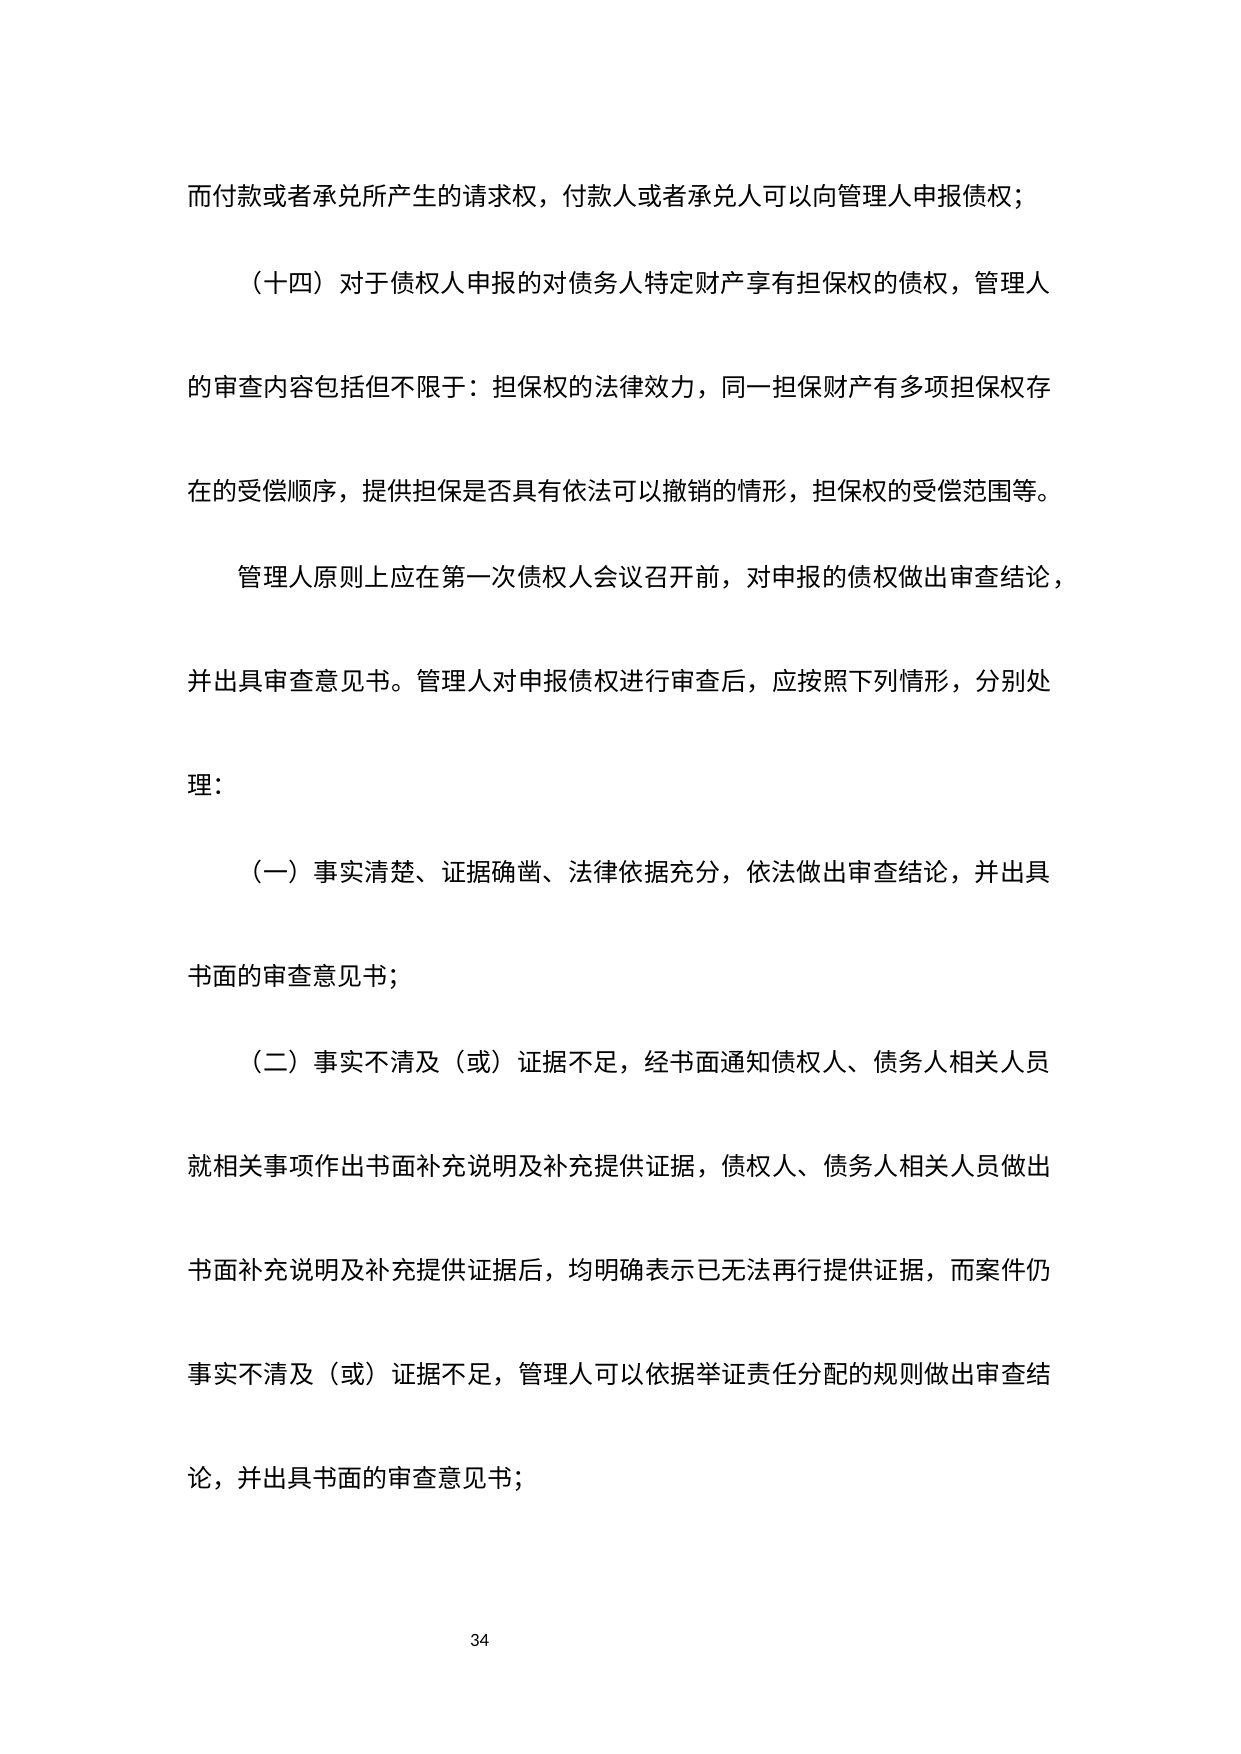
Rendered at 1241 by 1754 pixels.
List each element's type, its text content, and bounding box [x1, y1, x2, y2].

text （十四）对于债权人申报的对债务人特定财产享有担保权的债权，管理人的审查内容包括但不限于：担保权的法律效力，同一担保财产有多项担保权存在的受偿顺序，提供担保是否具有依法可以撤销的情形，担保权的受偿范围等。 [187, 249, 1053, 522]
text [187, 162, 1053, 227]
text （二）事实不清及（或）证据不足，经书面通知债权人、债务人相关人员就相关事项作出书面补充说明及补充提供证据，债权人、债务人相关人员做出书面补充说明及补充提供证据后，均明确表示已无法再行提供证据，而案件仍事实不清及（或）证据不足，管理人可以依据举证责任分配的规则做出审查结论，并出具书面的审查意见书； [187, 1028, 1053, 1509]
text （一）事实清楚、证据确凿、法律依据充分，依法做出审查结论，并出具书面的审查意见书； [187, 838, 1053, 1007]
text 管理人原则上应在第一次债权人会议召开前，对申报的债权做出审查结论，并出具审查意见书。管理人对申报债权进行审查后，应按照下列情形，分别处理： [187, 543, 1053, 816]
